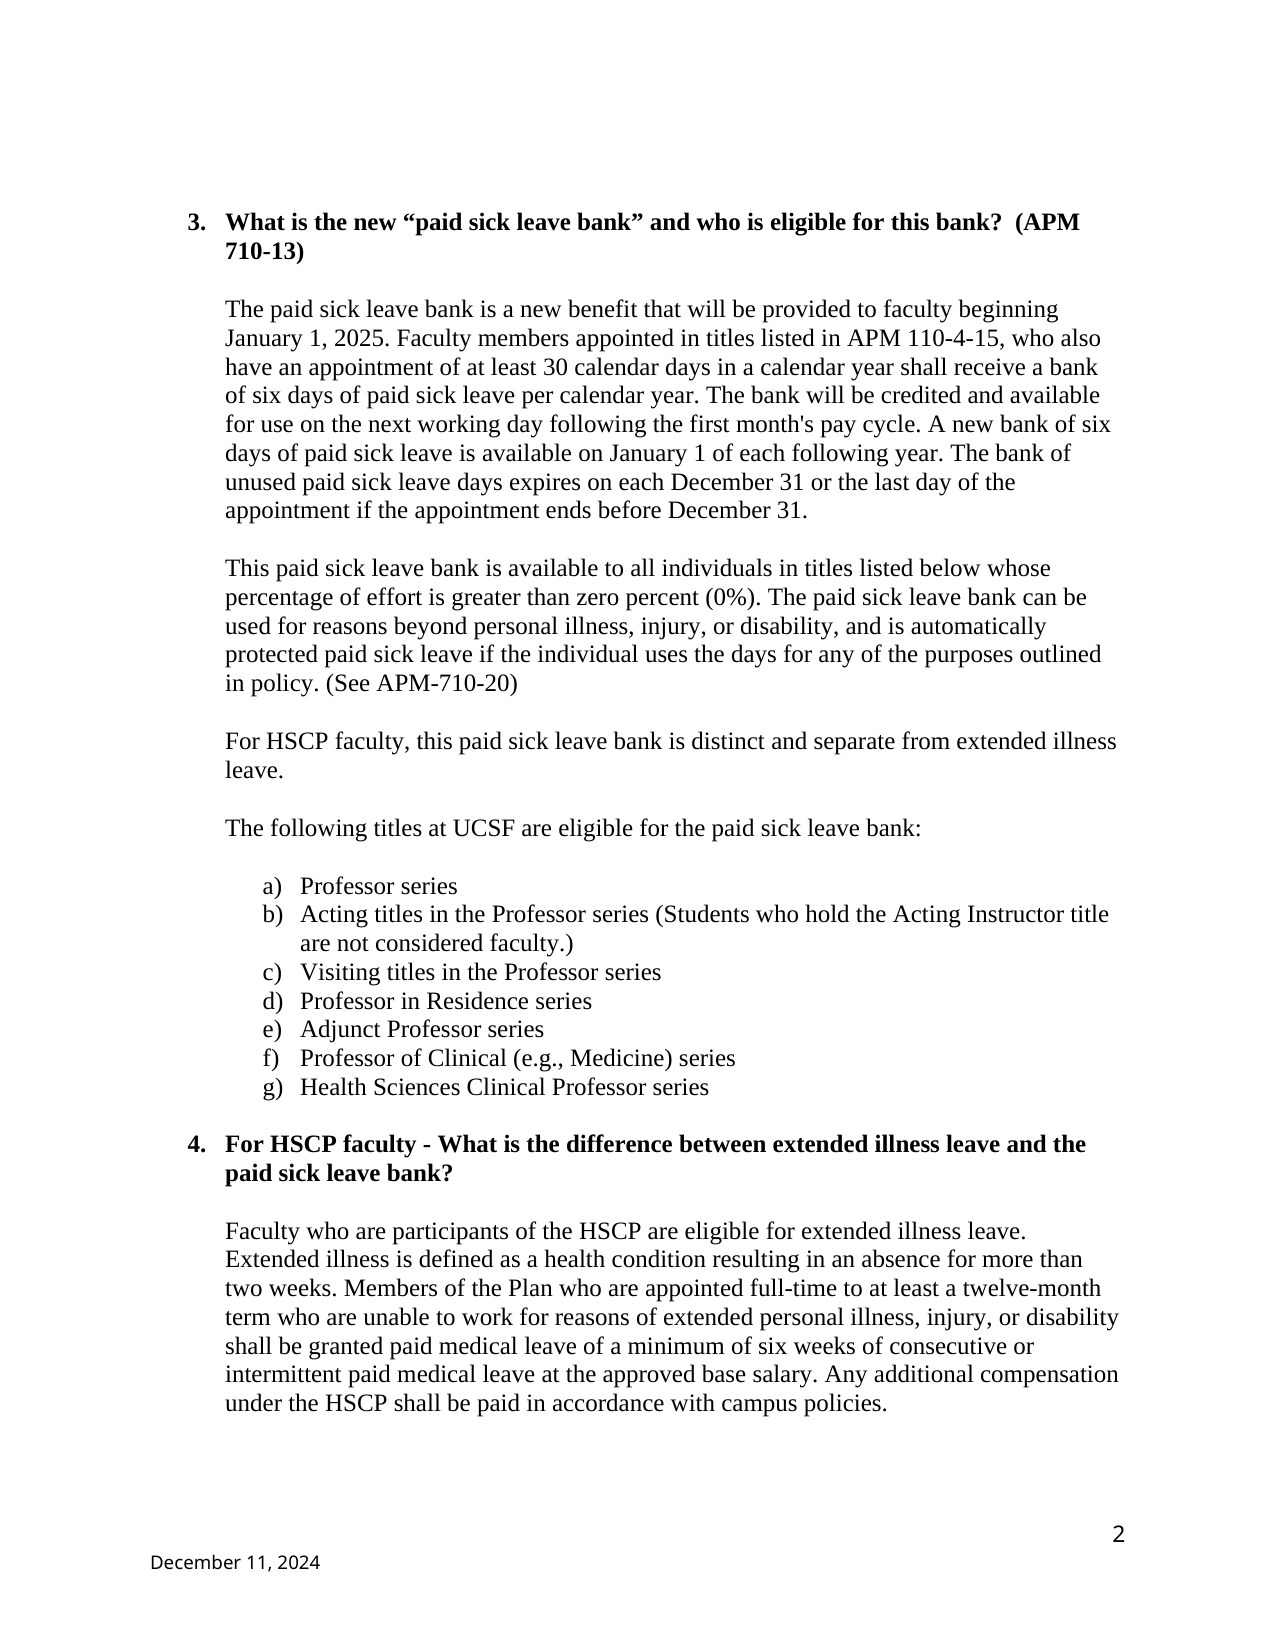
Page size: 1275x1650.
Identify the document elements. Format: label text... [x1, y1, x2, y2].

list Acting titles in the Professor series (Students who hold the Acting Instructor title are not considered faculty.) [262, 899, 1125, 957]
text This paid sick leave bank is available to all individuals in titles listed below whose percentage of effort is greater than zero percent (0%). The paid sick leave bank can be used for reasons beyond personal illness, injury, or disability, and is automatically protected paid sick leave if the individual uses the days for any of the purposes outlined in policy. (See APM-710-20) [225, 553, 1125, 697]
text The paid sick leave bank is a new benefit that will be provided to faculty beginning January 1, 2025. Faculty members appointed in titles listed in APM 110-4-15, who also have an appointment of at least 30 calendar days in a calendar year shall receive a bank of six days of paid sick leave per calendar year. The bank will be credited and available for use on the next working day following the first month's pay cycle. A new bank of six days of paid sick leave is available on January 1 of each following year. The bank of unused paid sick leave days expires on each December 31 or the last day of the appointment if the appointment ends before December 31. [225, 294, 1125, 524]
list Professor of Clinical (e.g., Medicine) series [262, 1043, 1125, 1072]
list For HSCP faculty - What is the difference between extended illness leave and the paid sick leave bank? [187, 1129, 1125, 1187]
text The following titles at UCSF are eligible for the paid sick leave bank: [150, 813, 1125, 842]
text For HSCP faculty, this paid sick leave bank is distinct and separate from extended illness leave. [225, 726, 1125, 784]
list Professor in Residence series [262, 986, 1125, 1014]
list Visiting titles in the Professor series [262, 957, 1125, 986]
list Adjunct Professor series [262, 1014, 1125, 1043]
list Health Sciences Clinical Professor series [262, 1072, 1125, 1101]
list Professor series [262, 871, 1125, 899]
list What is the new “paid sick leave bank” and who is eligible for this bank? (APM 710-13) [187, 207, 1125, 265]
list Faculty who are participants of the HSCP are eligible for extended illness leave. Extended illness is defined as a health condition resulting in an absence for more than two weeks. Members of the Plan who are appointed full-time to at least a twelve-month term who are unable to work for reasons of extended personal illness, injury, or disability shall be granted paid medical leave of a minimum of six weeks of consecutive or intermittent paid medical leave at the approved base salary. Any additional compensation under the HSCP shall be paid in accordance with campus policies. [225, 1216, 1125, 1417]
